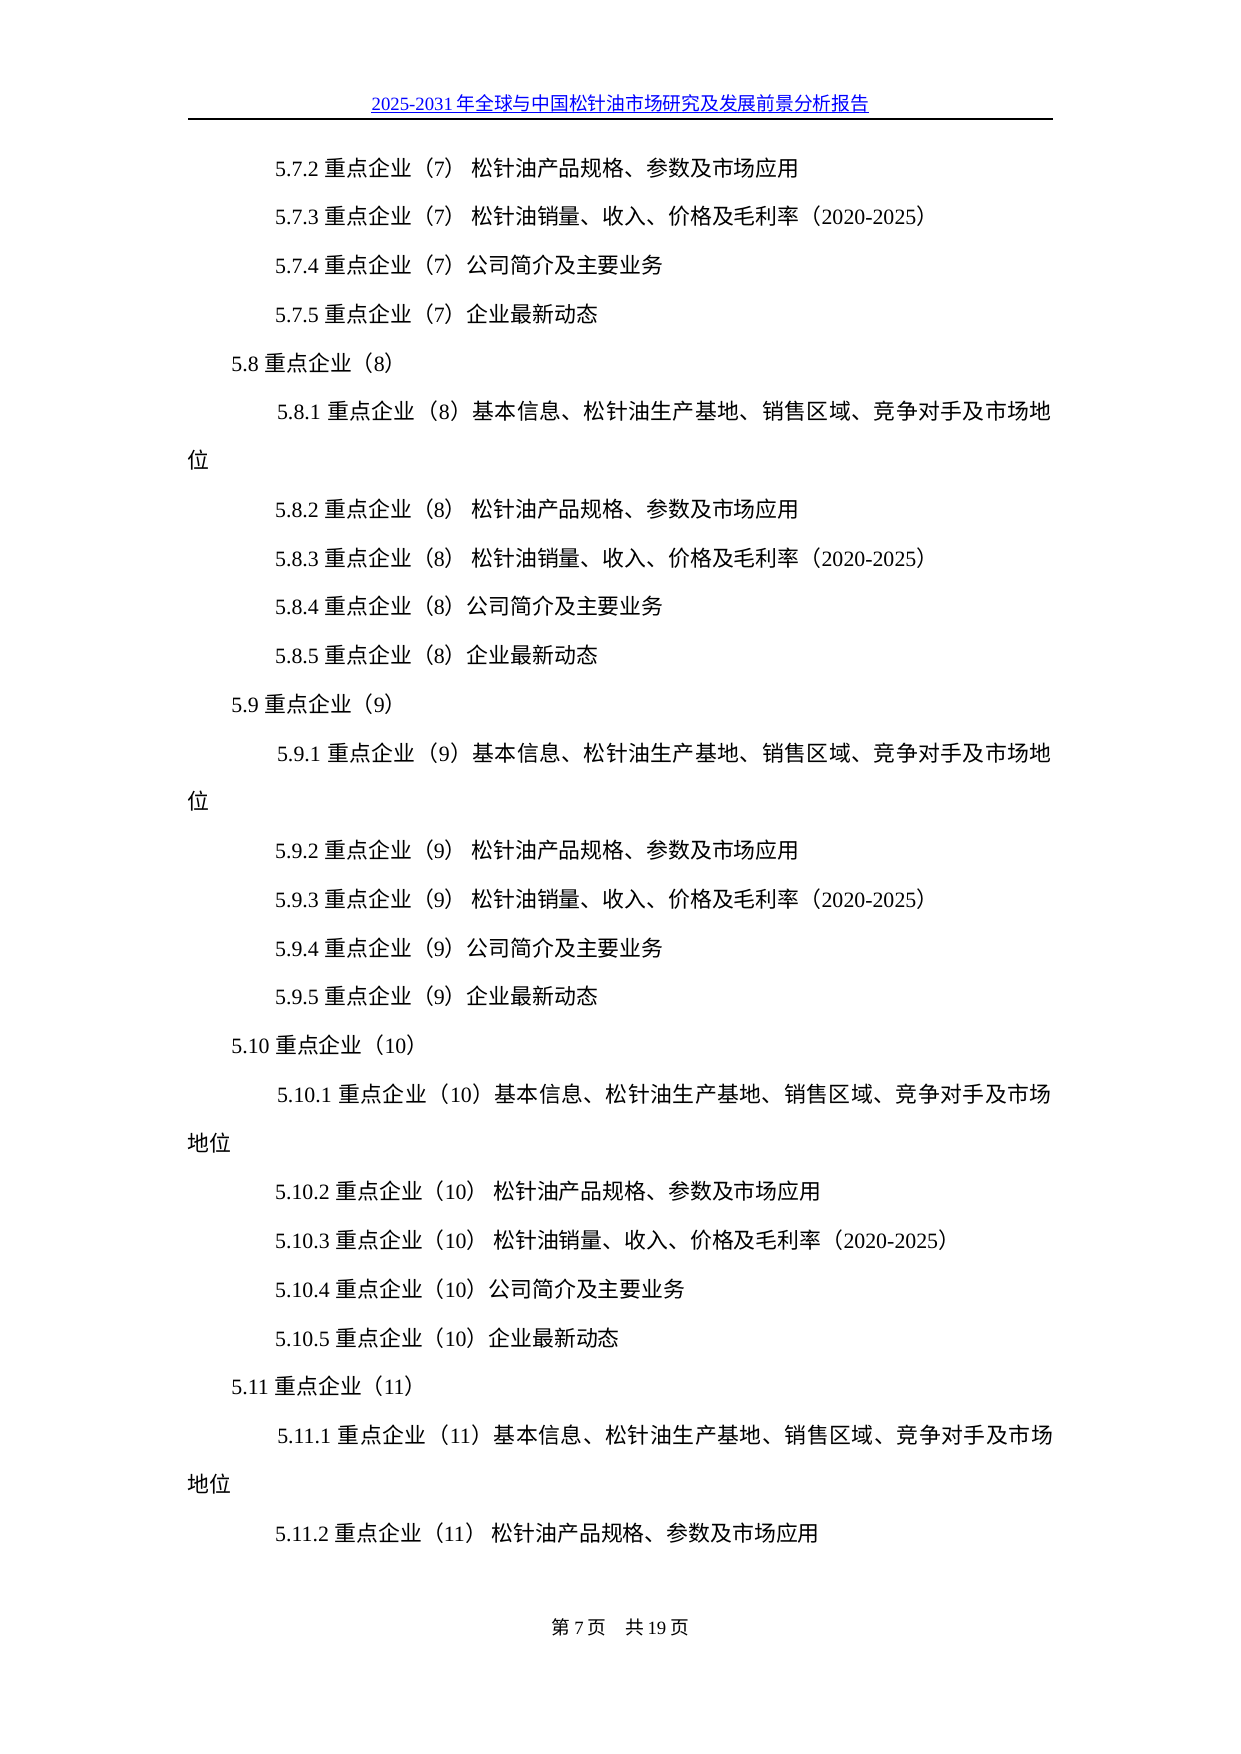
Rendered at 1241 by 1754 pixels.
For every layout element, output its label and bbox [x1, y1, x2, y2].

text [187, 150, 1053, 1548]
